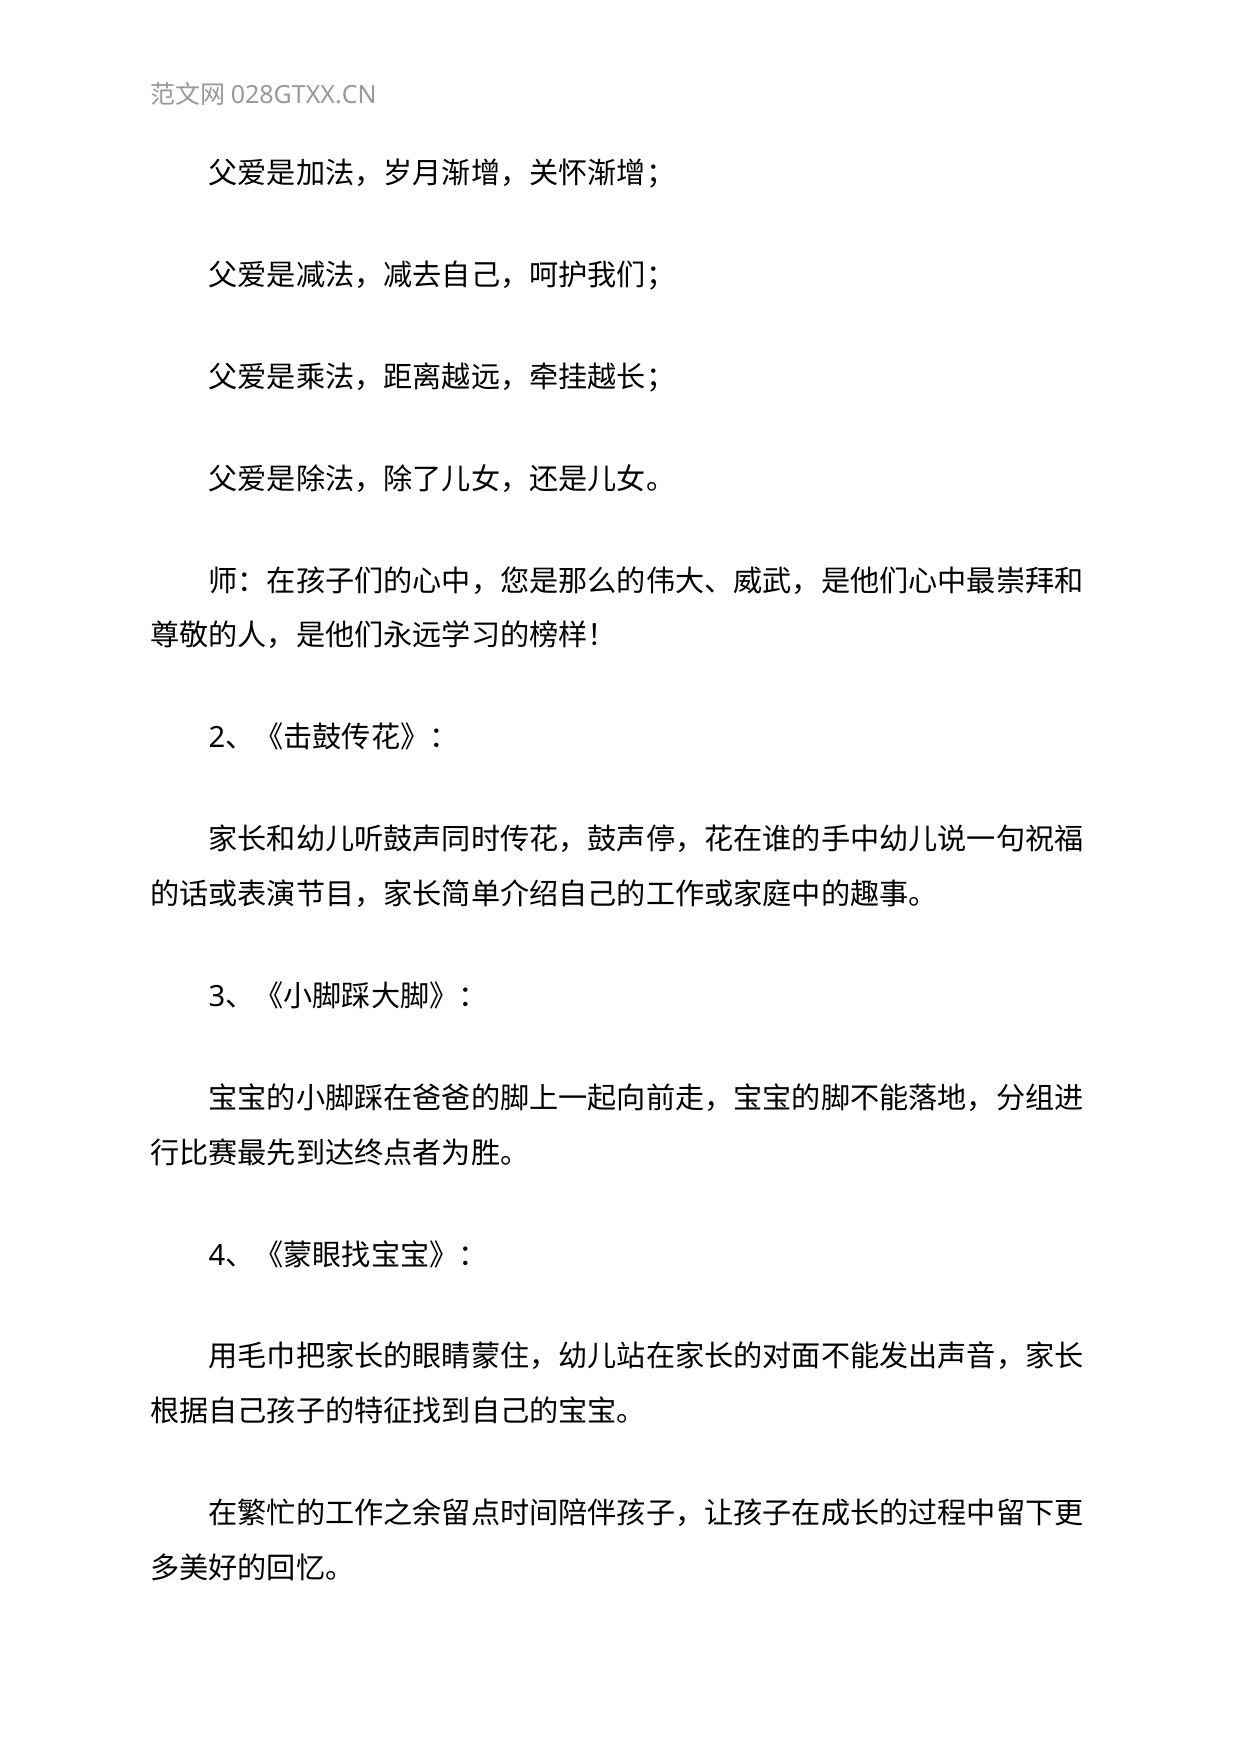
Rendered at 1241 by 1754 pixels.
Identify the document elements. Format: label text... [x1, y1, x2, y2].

text 父爱是加法，岁月渐增，关怀渐增； [150, 150, 1090, 192]
text 父爱是乘法，距离越远，牵挂越长； [150, 353, 1090, 396]
text 用毛巾把家长的眼睛蒙住，幼儿站在家长的对面不能发出声音，家长根据自己孩子的特征找到自己的宝宝。 [150, 1333, 1090, 1430]
text 4、《蒙眼找宝宝》： [150, 1231, 1090, 1273]
text 宝宝的小脚踩在爸爸的脚上一起向前走，宝宝的脚不能落地，分组进行比赛最先到达终点者为胜。 [150, 1074, 1090, 1172]
text 2、《击鼓传花》： [150, 714, 1090, 756]
text 父爱是减法，减去自己，呵护我们； [150, 252, 1090, 294]
text 家长和幼儿听鼓声同时传花，鼓声停，花在谁的手中幼儿说一句祝福的话或表演节目，家长简单介绍自己的工作或家庭中的趣事。 [150, 816, 1090, 913]
text 师：在孩子们的心中，您是那么的伟大、威武，是他们心中最崇拜和尊敬的人，是他们永远学习的榜样！ [150, 557, 1090, 654]
text 在繁忙的工作之余留点时间陪伴孩子，让孩子在成长的过程中留下更多美好的回忆。 [150, 1490, 1090, 1587]
text 父爱是除法，除了儿女，还是儿女。 [150, 455, 1090, 498]
text 3、《小脚踩大脚》： [150, 972, 1090, 1015]
